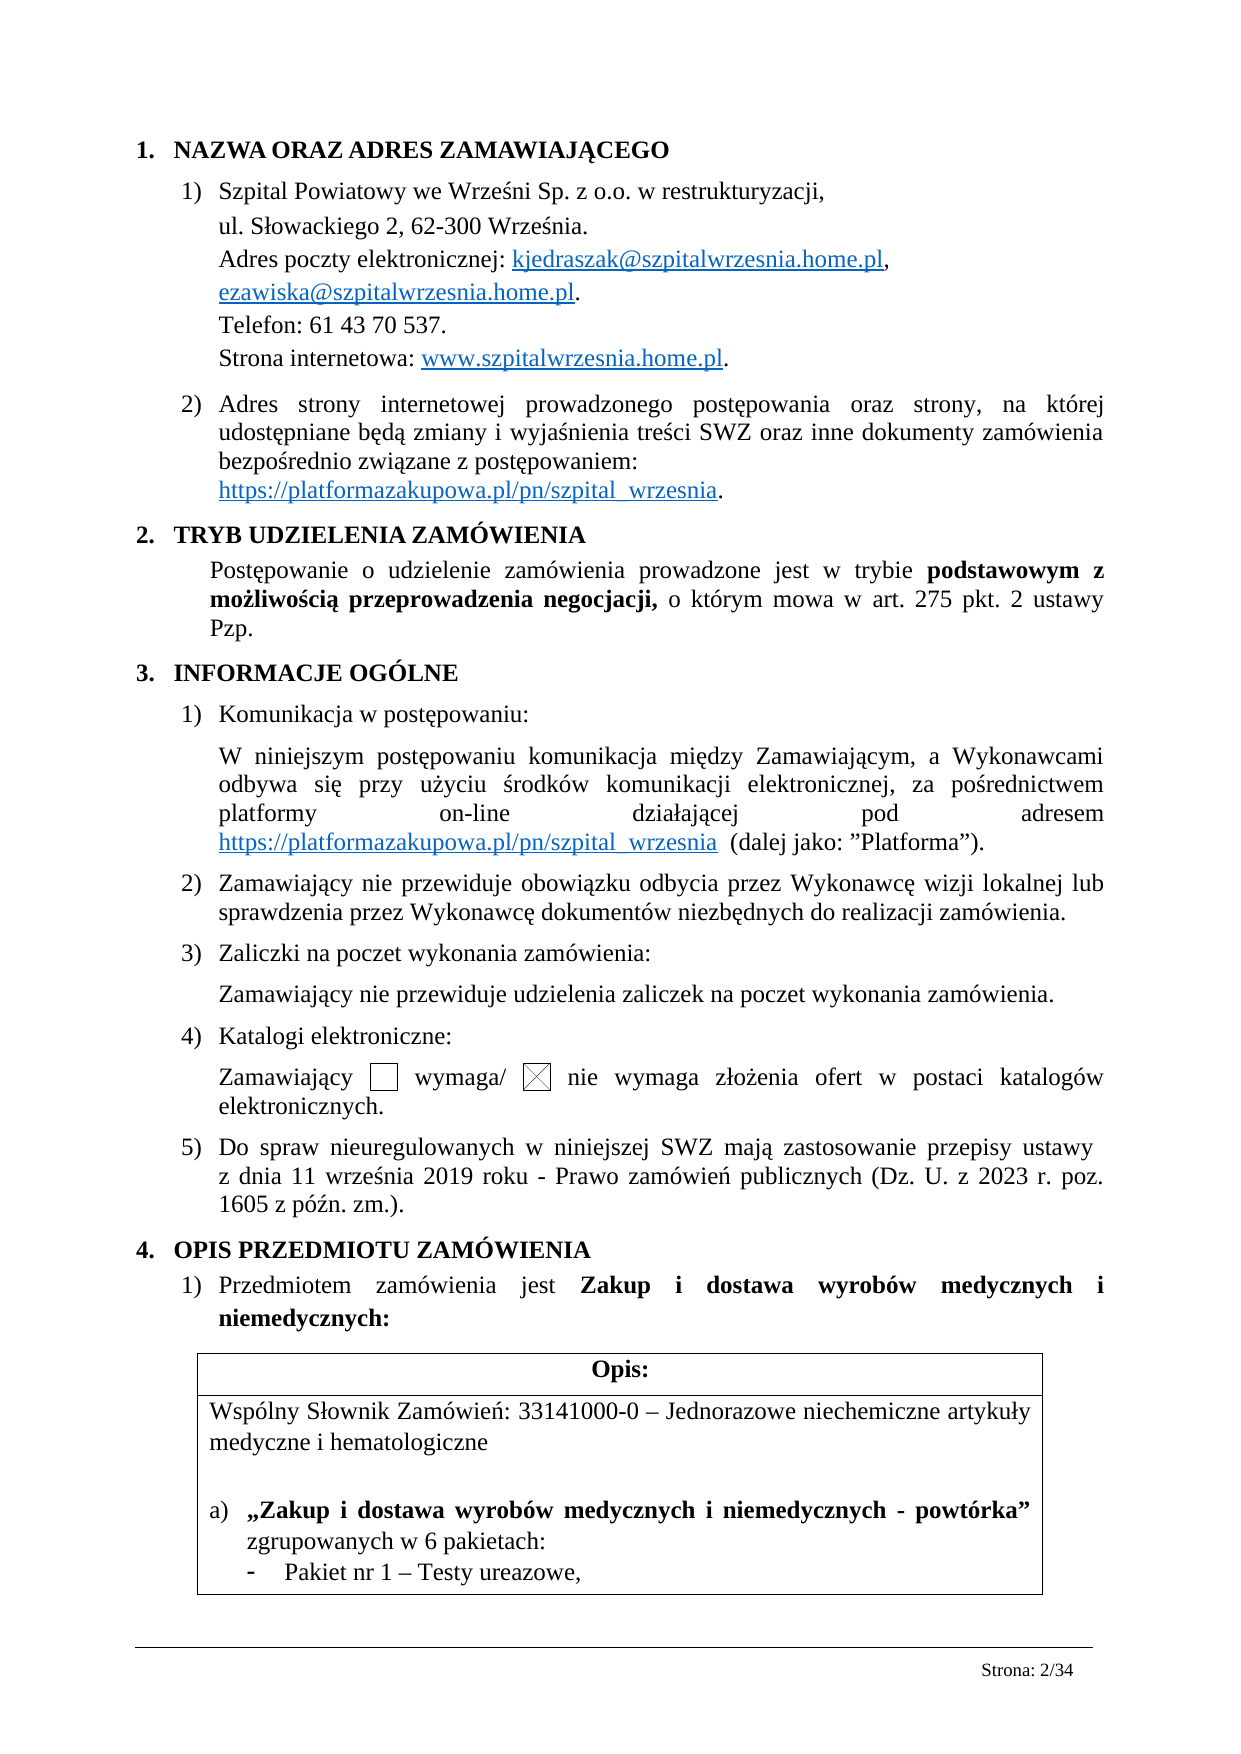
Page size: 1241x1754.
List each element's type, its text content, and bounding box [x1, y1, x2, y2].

subtitle Zamawiający wymaga/ nie wymaga złożenia ofert w postaci katalogów elektronicznych. [218, 1062, 1104, 1119]
text Telefon: 61 43 70 537. [144, 310, 1104, 339]
text ul. Słowackiego 2, 62-300 Września. [144, 211, 1104, 240]
subtitle W niniejszym postępowaniu komunikacja między Zamawiającym, a Wykonawcami odbywa się przy użyciu środków komunikacji elektronicznej, za pośrednictwem platformy on-line działającej pod adresem https://platformazakupowa.pl/pn/szpital_wrzesnia (dalej jako: ”Platforma”). [218, 741, 1104, 856]
subtitle Adres strony internetowej prowadzonego postępowania oraz strony, na której udostępniane będą zmiany i wyjaśnienia treści SWZ oraz inne dokumenty zamówienia bezpośrednio związane z postępowaniem: [181, 389, 1104, 475]
text Postępowanie o udzielenie zamówienia prowadzone jest w trybie podstawowym z możliwością przeprowadzenia negocjacji, o którym mowa w art. 275 pkt. 2 ustawy Pzp. [209, 555, 1104, 642]
subtitle Zamawiający nie przewiduje udzielenia zaliczek na poczet wykonania zamówienia. [211, 979, 1104, 1008]
text Strona internetowa: www.szpitalwrzesnia.home.pl. [144, 343, 1104, 372]
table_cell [198, 1396, 1042, 1594]
subtitle Nazwa oraz adres Zamawiającego [136, 135, 1104, 164]
subtitle Opis przedmiotu zamówienia [136, 1235, 1104, 1264]
subtitle Katalogi elektroniczne: [181, 1021, 1104, 1049]
subtitle Zamawiający nie przewiduje obowiązku odbycia przez Wykonawcę wizji lokalnej lub sprawdzenia przez Wykonawcę dokumentów niezbędnych do realizacji zamówienia. [181, 868, 1104, 926]
text Adres poczty elektronicznej: kjedraszak@szpitalwrzesnia.home.pl, ezawiska@szpitalwrzesnia.home.pl. [218, 244, 1104, 306]
list Przedmiotem zamówienia jest Zakup i dostawa wyrobów medycznych i niemedycznych: [181, 1270, 1104, 1332]
subtitle https://platformazakupowa.pl/pn/szpital_wrzesnia. [218, 475, 1104, 504]
subtitle Szpital Powiatowy we Wrześni Sp. z o.o. w restrukturyzacji, [181, 176, 1104, 205]
subtitle Komunikacja w postępowaniu: [181, 699, 1104, 728]
subtitle informacje ogólne [136, 658, 1104, 687]
subtitle Tryb udzielenia zamówienia [136, 520, 1104, 549]
table_header Opis: [198, 1354, 1042, 1395]
subtitle Zaliczki na poczet wykonania zamówienia: [181, 938, 1104, 967]
subtitle Do spraw nieuregulowanych w niniejszej SWZ mają zastosowanie przepisy ustawy z dnia 11 września 2019 roku - Prawo zamówień publicznych (Dz. U. z 2023 r. poz. 1605 z późn. zm.). [181, 1132, 1104, 1218]
